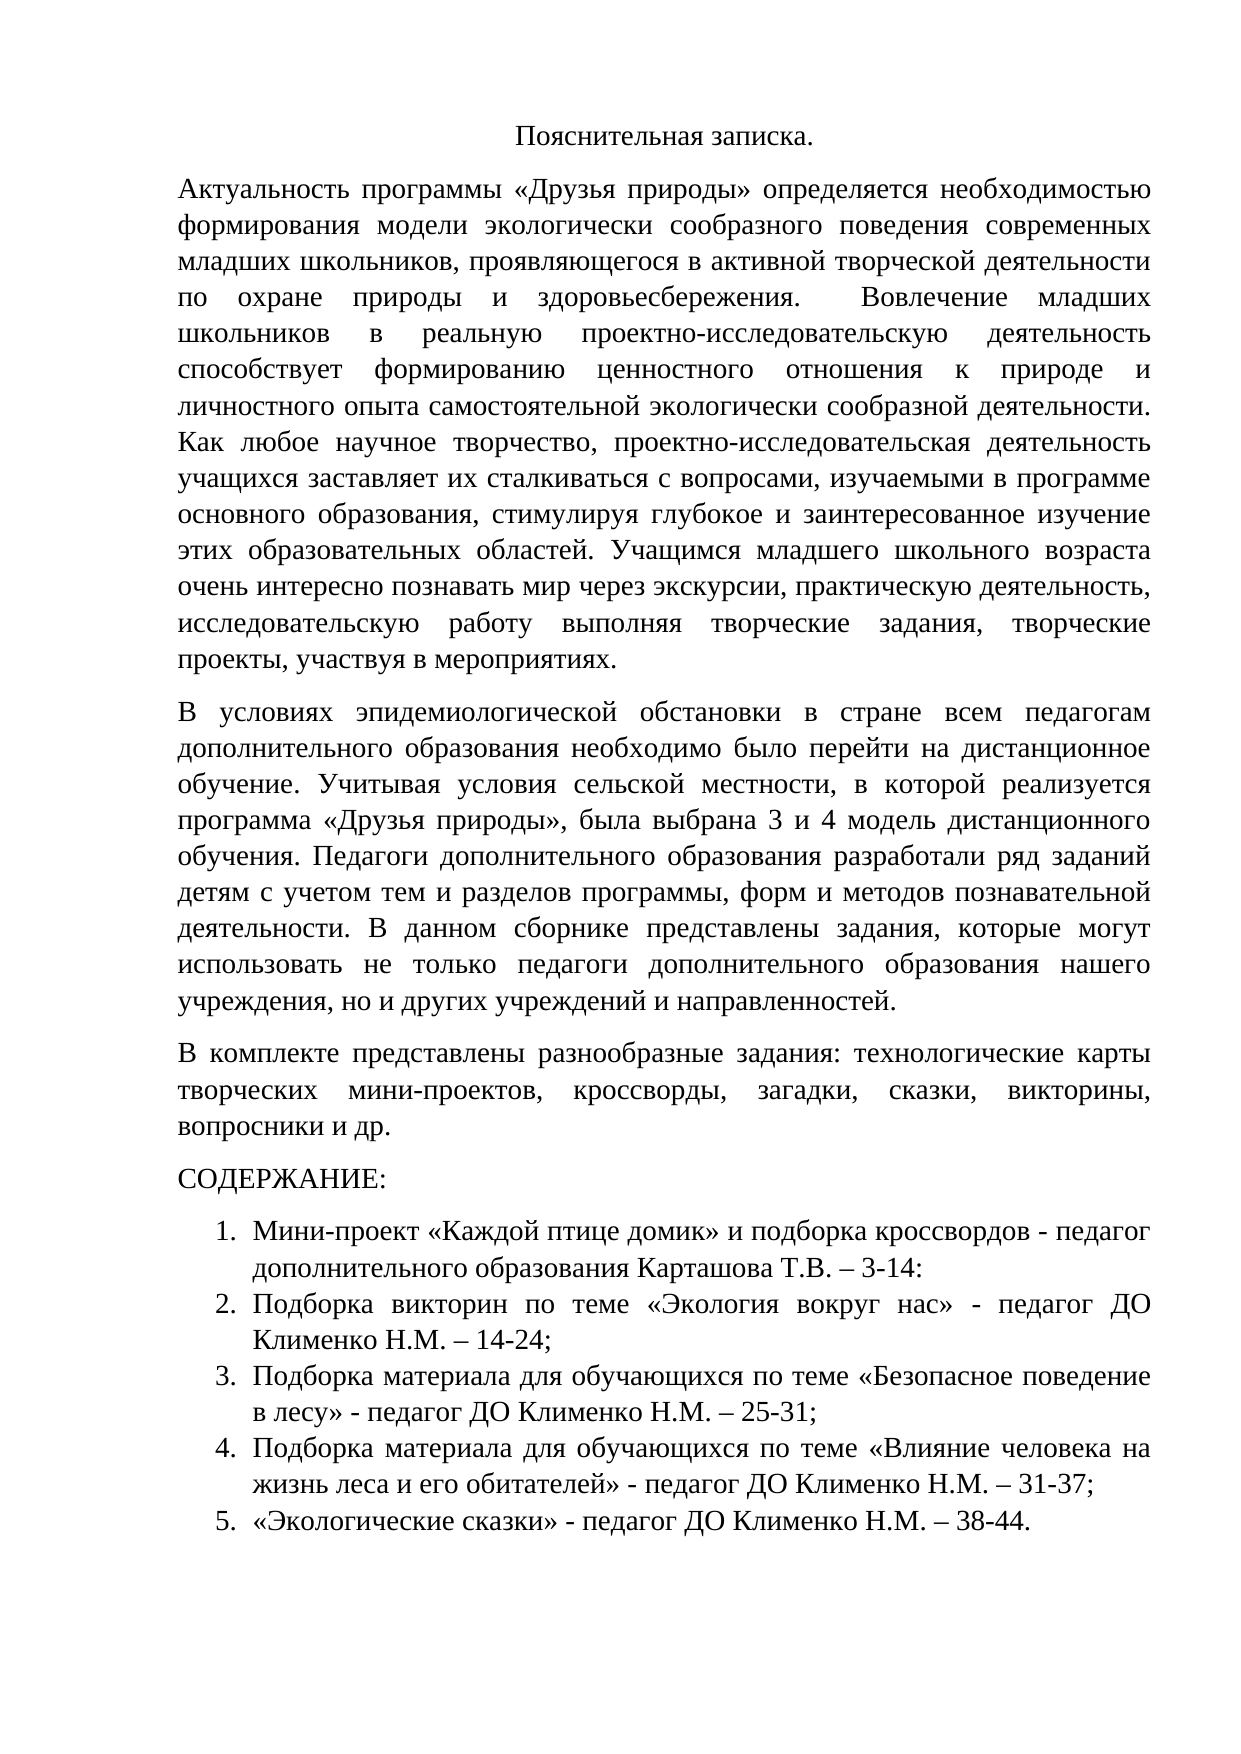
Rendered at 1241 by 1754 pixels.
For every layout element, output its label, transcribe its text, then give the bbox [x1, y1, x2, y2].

text В условиях эпидемиологической обстановки в стране всем педагогам дополнительного образования необходимо было перейти на дистанционное обучение. Учитывая условия сельской местности, в которой реализуется программа «Друзья природы», была выбрана 3 и 4 модель дистанционного обучения. Педагоги дополнительного образования разработали ряд заданий детям с учетом тем и разделов программы, форм и методов познавательной деятельности. В данном сборнике представлены задания, которые могут использовать не только педагоги дополнительного образования нашего учреждения, но и других учреждений и направленностей. [177, 694, 1152, 1016]
list Подборка материала для обучающихся по теме «Влияние человека на жизнь леса и его обитателей» - педагог ДО Клименко Н.М. – 31-37; [215, 1430, 1152, 1500]
list Подборка материала для обучающихся по теме «Безопасное поведение в лесу» - педагог ДО Клименко Н.М. – 25-31; [215, 1358, 1152, 1428]
text СОДЕРЖАНИЕ: [177, 1161, 1152, 1194]
list «Экологические сказки» - педагог ДО Клименко Н.М. – 38-44. [215, 1503, 1152, 1536]
list Мини-проект «Каждой птице домик» и подборка кроссвордов - педагог дополнительного образования Карташова Т.В. – 3-14: [215, 1213, 1152, 1283]
text Актуальность программы «Друзья природы» определяется необходимостью формирования модели экологически сообразного поведения современных младших школьников, проявляющегося в активной творческой деятельности по охране природы и здоровьесбережения. Вовлечение младших школьников в реальную проектно-исследовательскую деятельность способствует формированию ценностного отношения к природе и личностного опыта самостоятельной экологически сообразной деятельности. Как любое научное творчество, проектно-исследовательская деятельность учащихся заставляет их сталкиваться с вопросами, изучаемыми в программе основного образования, стимулируя глубокое и заинтересованное изучение этих образовательных областей. Учащимся младшего школьного возраста очень интересно познавать мир через экскурсии, практическую деятельность, исследовательскую работу выполняя творческие задания, творческие проекты, участвуя в мероприятиях. [177, 171, 1152, 674]
text Пояснительная записка. [177, 118, 1152, 152]
list Подборка викторин по теме «Экология вокруг нас» - педагог ДО Клименко Н.М. – 14-24; [215, 1286, 1152, 1356]
text В комплекте представлены разнообразные задания: технологические карты творческих мини-проектов, кроссворды, загадки, сказки, викторины, вопросники и др. [177, 1036, 1152, 1141]
